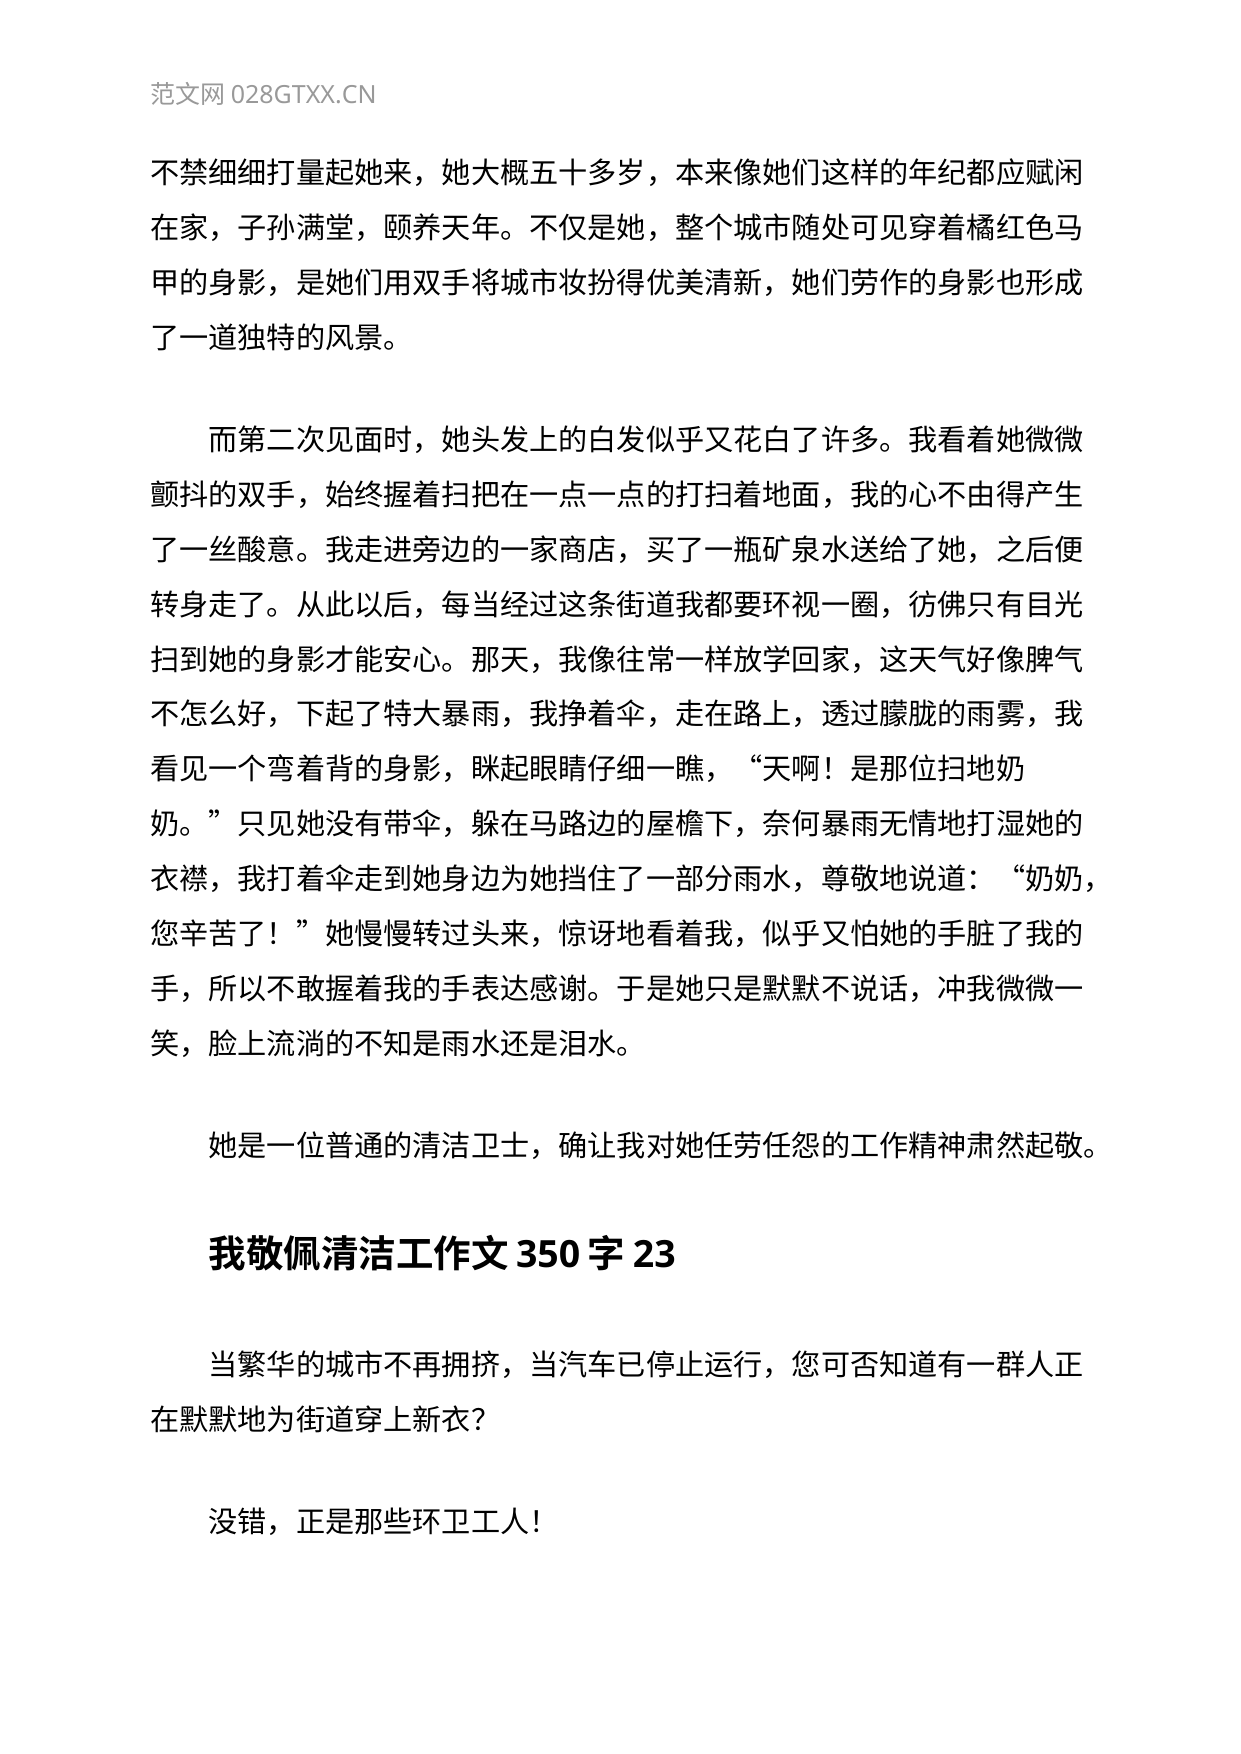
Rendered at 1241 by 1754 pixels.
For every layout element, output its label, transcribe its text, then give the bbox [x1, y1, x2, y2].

text 没错，正是那些环卫工人！ [150, 1498, 1090, 1540]
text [150, 150, 1090, 357]
text 而第二次见面时，她头发上的白发似乎又花白了许多。我看着她微微颤抖的双手，始终握着扫把在一点一点的打扫着地面，我的心不由得产生了一丝酸意。我走进旁边的一家商店，买了一瓶矿泉水送给了她，之后便转身走了。从此以后，每当经过这条街道我都要环视一圈，彷佛只有目光扫到她的身影才能安心。那天，我像往常一样放学回家，这天气好像脾气不怎么好，下起了特大暴雨，我挣着伞，走在路上，透过朦胧的雨雾，我看见一个弯着背的身影，眯起眼睛仔细一瞧，“天啊！是那位扫地奶奶。”只见她没有带伞，躲在马路边的屋檐下，奈何暴雨无情地打湿她的衣襟，我打着伞走到她身边为她挡住了一部分雨水，尊敬地说道：“奶奶，您辛苦了！”她慢慢转过头来，惊讶地看着我，似乎又怕她的手脏了我的手，所以不敢握着我的手表达感谢。于是她只是默默不说话，冲我微微一笑，脸上流淌的不知是雨水还是泪水。 [150, 416, 1090, 1063]
text 当繁华的城市不再拥挤，当汽车已停止运行，您可否知道有一群人正在默默地为街道穿上新衣？ [150, 1341, 1090, 1439]
text 她是一位普通的清洁卫士，确让我对她任劳任怨的工作精神肃然起敬。 [150, 1122, 1090, 1164]
text 我敬佩清洁工作文350字23 [150, 1224, 1090, 1278]
